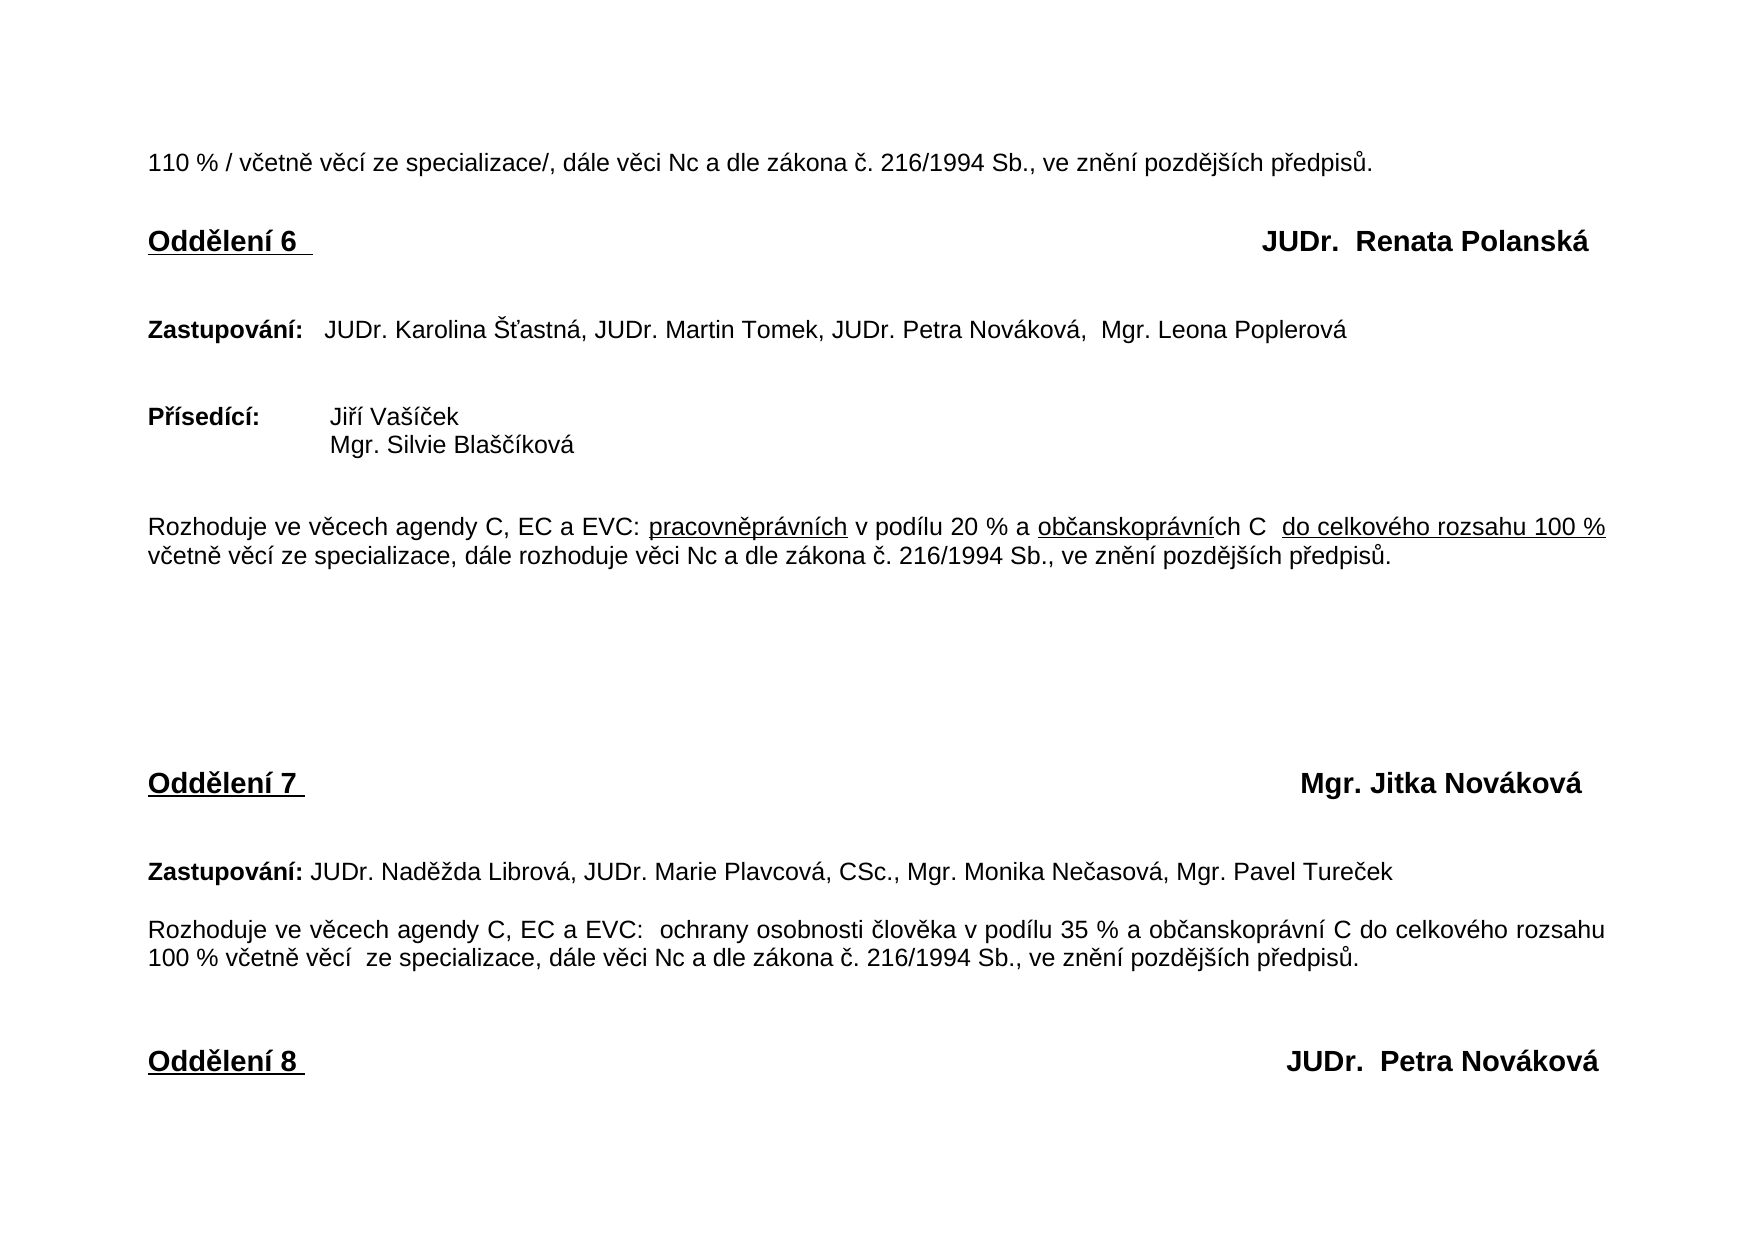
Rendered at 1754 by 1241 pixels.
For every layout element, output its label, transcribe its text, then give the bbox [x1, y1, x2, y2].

text Rozhoduje ve věcech agendy C, EC a EVC: ochrany osobnosti člověka v podílu 35 % a občanskoprávní C do celkového rozsahu 100 % včetně věcí ze specializace, dále věci Nc a dle zákona č. 216/1994 Sb., ve znění pozdějších předpisů. [148, 914, 1606, 972]
text Rozhoduje ve věcech agendy C, EC a EVC: pracovněprávních v podílu 20 % a občanskoprávních C do celkového rozsahu 100 % včetně věcí ze specializace, dále rozhoduje věci Nc a dle zákona č. 216/1994 Sb., ve znění pozdějších předpisů. [148, 512, 1606, 569]
text Zastupování: JUDr. Karolina Šťastná, JUDr. Martin Tomek, JUDr. Petra Nováková, Mgr. Leona Poplerová [148, 316, 1606, 344]
text Zastupování: JUDr. Naděžda Librová, JUDr. Marie Plavcová, CSc., Mgr. Monika Nečasová, Mgr. Pavel Tureček [148, 857, 1606, 886]
text Mgr. Silvie Blaščíková [295, 431, 1606, 459]
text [148, 148, 1606, 176]
text Oddělení 8 JUDr. Petra Nováková [148, 1044, 1606, 1078]
text Přísedící: Jiří Vašíček [148, 402, 1606, 431]
text Oddělení 7 Mgr. Jitka Nováková [148, 766, 1606, 799]
text Oddělení 6 JUDr. Renata Polanská [148, 224, 1606, 258]
